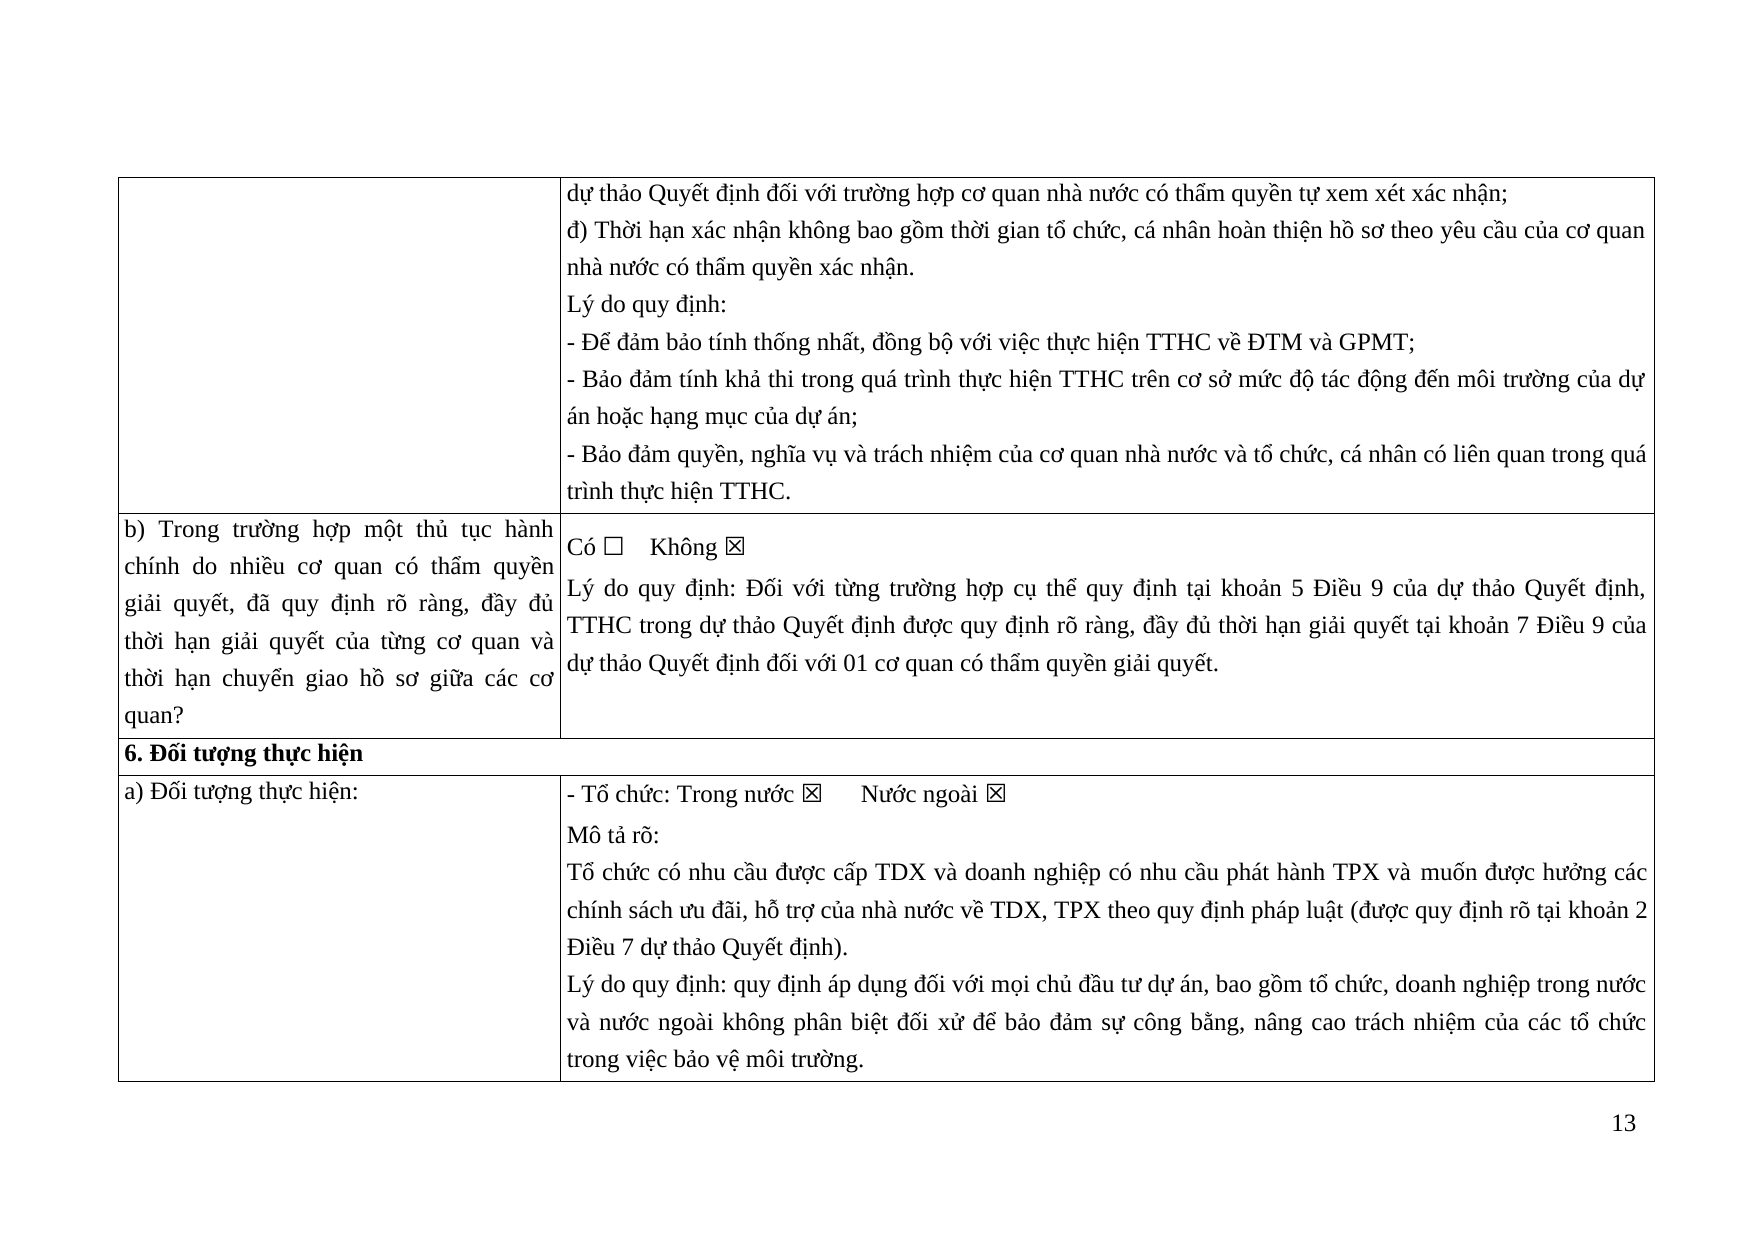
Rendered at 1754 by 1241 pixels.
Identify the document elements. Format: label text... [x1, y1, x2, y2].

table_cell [119, 178, 560, 513]
table_cell b) Trong trường hợp một thủ tục hành chính do nhiều cơ quan có thẩm quyền giải quyết, đã quy định rõ ràng, đầy đủ thời hạn giải quyết của từng cơ quan và thời hạn chuyển giao hồ sơ giữa các cơ quan? [119, 514, 560, 738]
table_cell Có Không Lý do quy định: Đối với từng trường hợp cụ thể quy định tại khoản 5 Điều 9 của dự thảo Quyết định, TTHC trong dự thảo Quyết định được quy định rõ ràng, đầy đủ thời hạn giải quyết tại khoản 7 Điều 9 của dự thảo Quyết định đối với 01 cơ quan có thẩm quyền giải quyết. [561, 514, 1654, 738]
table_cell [561, 776, 1654, 1081]
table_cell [119, 776, 560, 1081]
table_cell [561, 178, 1654, 513]
table_cell 6. Đối tượng thực hiện [119, 739, 1654, 775]
